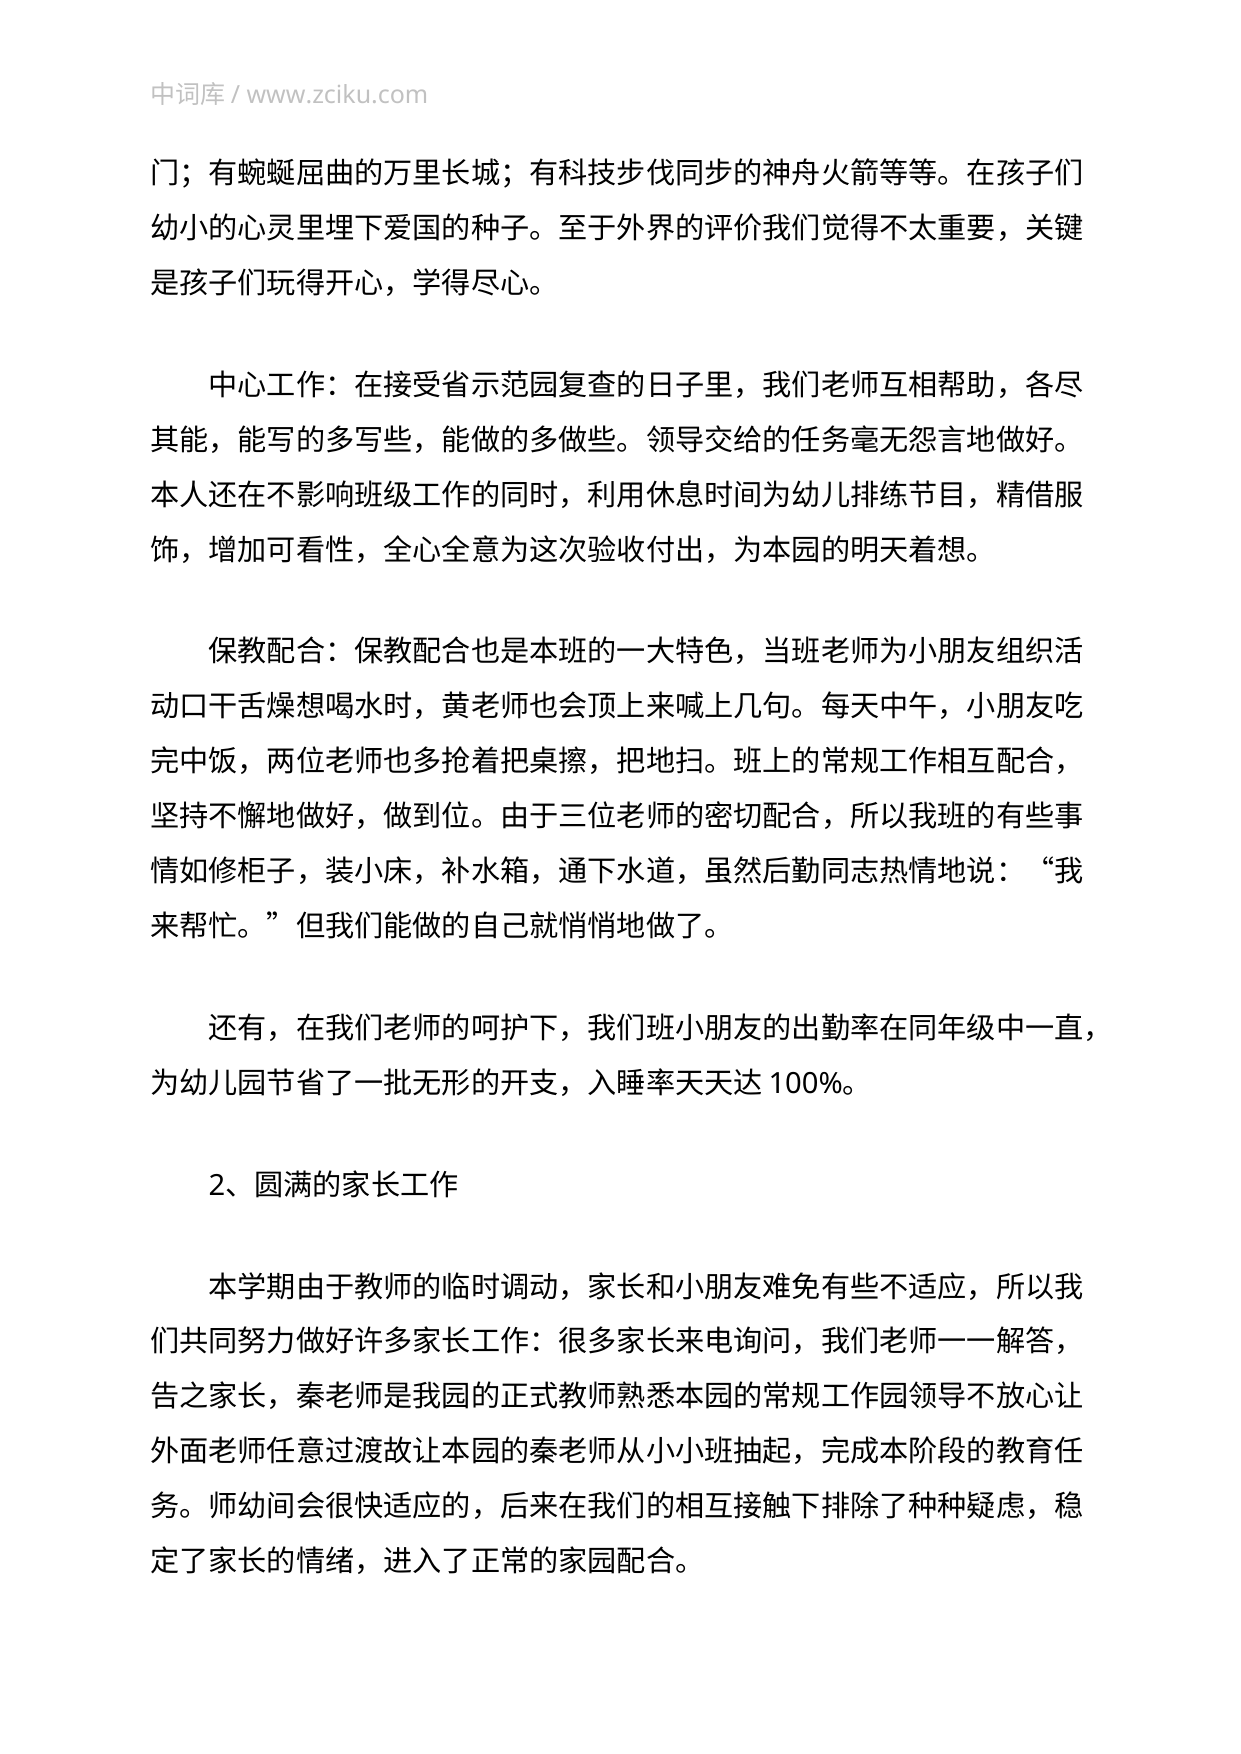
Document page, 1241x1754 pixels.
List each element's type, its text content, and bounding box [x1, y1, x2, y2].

text 本学期由于教师的临时调动，家长和小朋友难免有些不适应，所以我们共同努力做好许多家长工作：很多家长来电询问，我们老师一一解答，告之家长，秦老师是我园的正式教师熟悉本园的常规工作园领导不放心让外面老师任意过渡故让本园的秦老师从小小班抽起，完成本阶段的教育任务。师幼间会很快适应的，后来在我们的相互接触下排除了种种疑虑，稳定了家长的情绪，进入了正常的家园配合。 [150, 1263, 1090, 1580]
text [150, 150, 1090, 302]
text 中心工作：在接受省示范园复查的日子里，我们老师互相帮助，各尽其能，能写的多写些，能做的多做些。领导交给的任务毫无怨言地做好。本人还在不影响班级工作的同时，利用休息时间为幼儿排练节目，精借服饰，增加可看性，全心全意为这次验收付出，为本园的明天着想。 [150, 362, 1090, 568]
text 保教配合：保教配合也是本班的一大特色，当班老师为小朋友组织活动口干舌燥想喝水时，黄老师也会顶上来喊上几句。每天中午，小朋友吃完中饭，两位老师也多抢着把桌擦，把地扫。班上的常规工作相互配合，坚持不懈地做好，做到位。由于三位老师的密切配合，所以我班的有些事情如修柜子，装小床，补水箱，通下水道，虽然后勤同志热情地说：“我来帮忙。”但我们能做的自己就悄悄地做了。 [150, 628, 1090, 945]
text 2、圆满的家长工作 [150, 1161, 1090, 1203]
text 还有，在我们老师的呵护下，我们班小朋友的出勤率在同年级中一直，为幼儿园节省了一批无形的开支，入睡率天天达100%。 [150, 1004, 1090, 1102]
